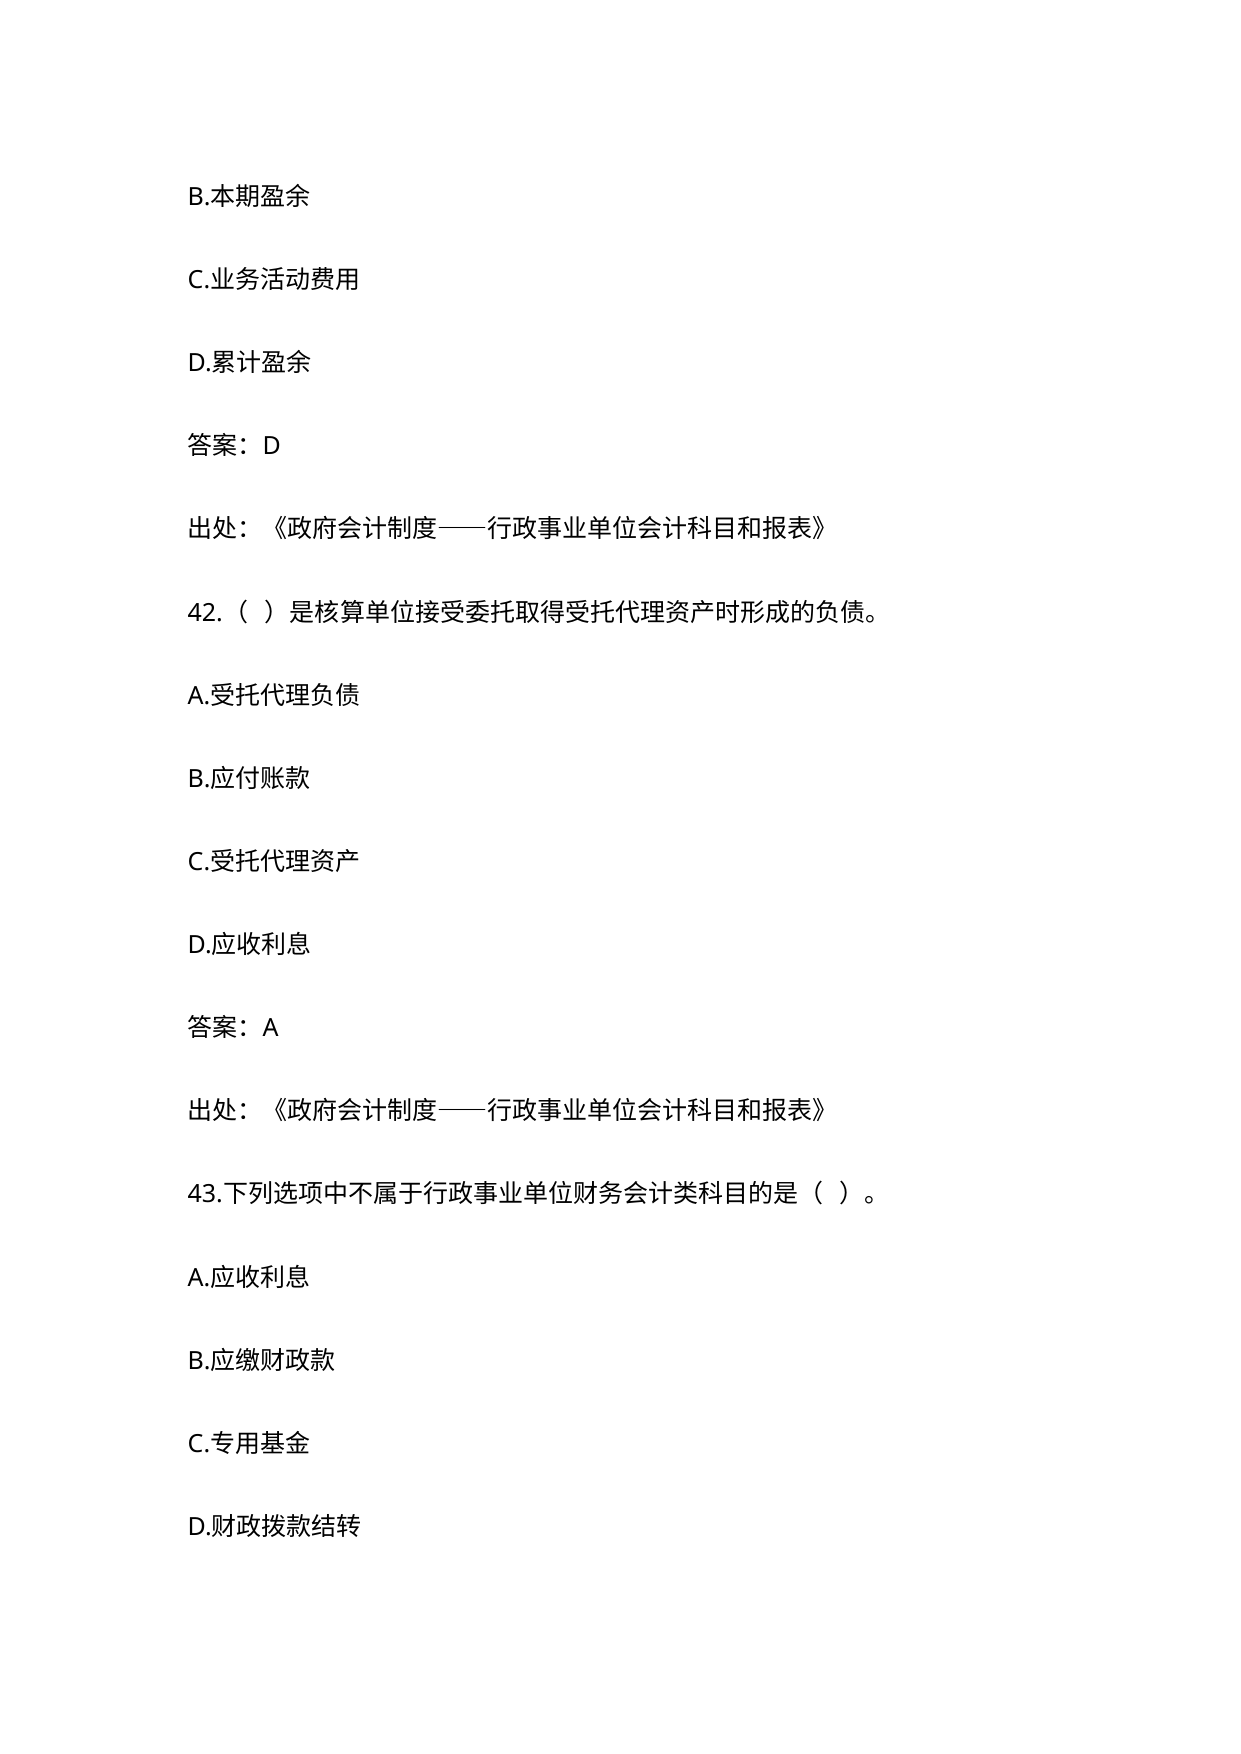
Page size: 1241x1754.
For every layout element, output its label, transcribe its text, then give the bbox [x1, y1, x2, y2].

text A.受托代理负债 [187, 661, 1053, 726]
text B.本期盈余 [187, 162, 1053, 227]
text D.应收利息 [187, 910, 1053, 975]
text 43.下列选项中不属于行政事业单位财务会计类科目的是（ ）。 [187, 1159, 1053, 1224]
text B.应缴财政款 [187, 1326, 1053, 1391]
text 答案：D [187, 411, 1053, 476]
text D.累计盈余 [187, 328, 1053, 393]
text C.受托代理资产 [187, 827, 1053, 892]
text B.应付账款 [187, 744, 1053, 809]
text 出处：《政府会计制度——行政事业单位会计科目和报表》 [187, 494, 1053, 559]
text 答案：A [187, 993, 1053, 1058]
text A.应收利息 [187, 1243, 1053, 1308]
text C.业务活动费用 [187, 245, 1053, 310]
text 出处：《政府会计制度——行政事业单位会计科目和报表》 [187, 1076, 1053, 1141]
text 42.（ ）是核算单位接受委托取得受托代理资产时形成的负债。 [187, 578, 1053, 643]
text C.专用基金 [187, 1409, 1053, 1474]
text D.财政拨款结转 [187, 1492, 1053, 1557]
